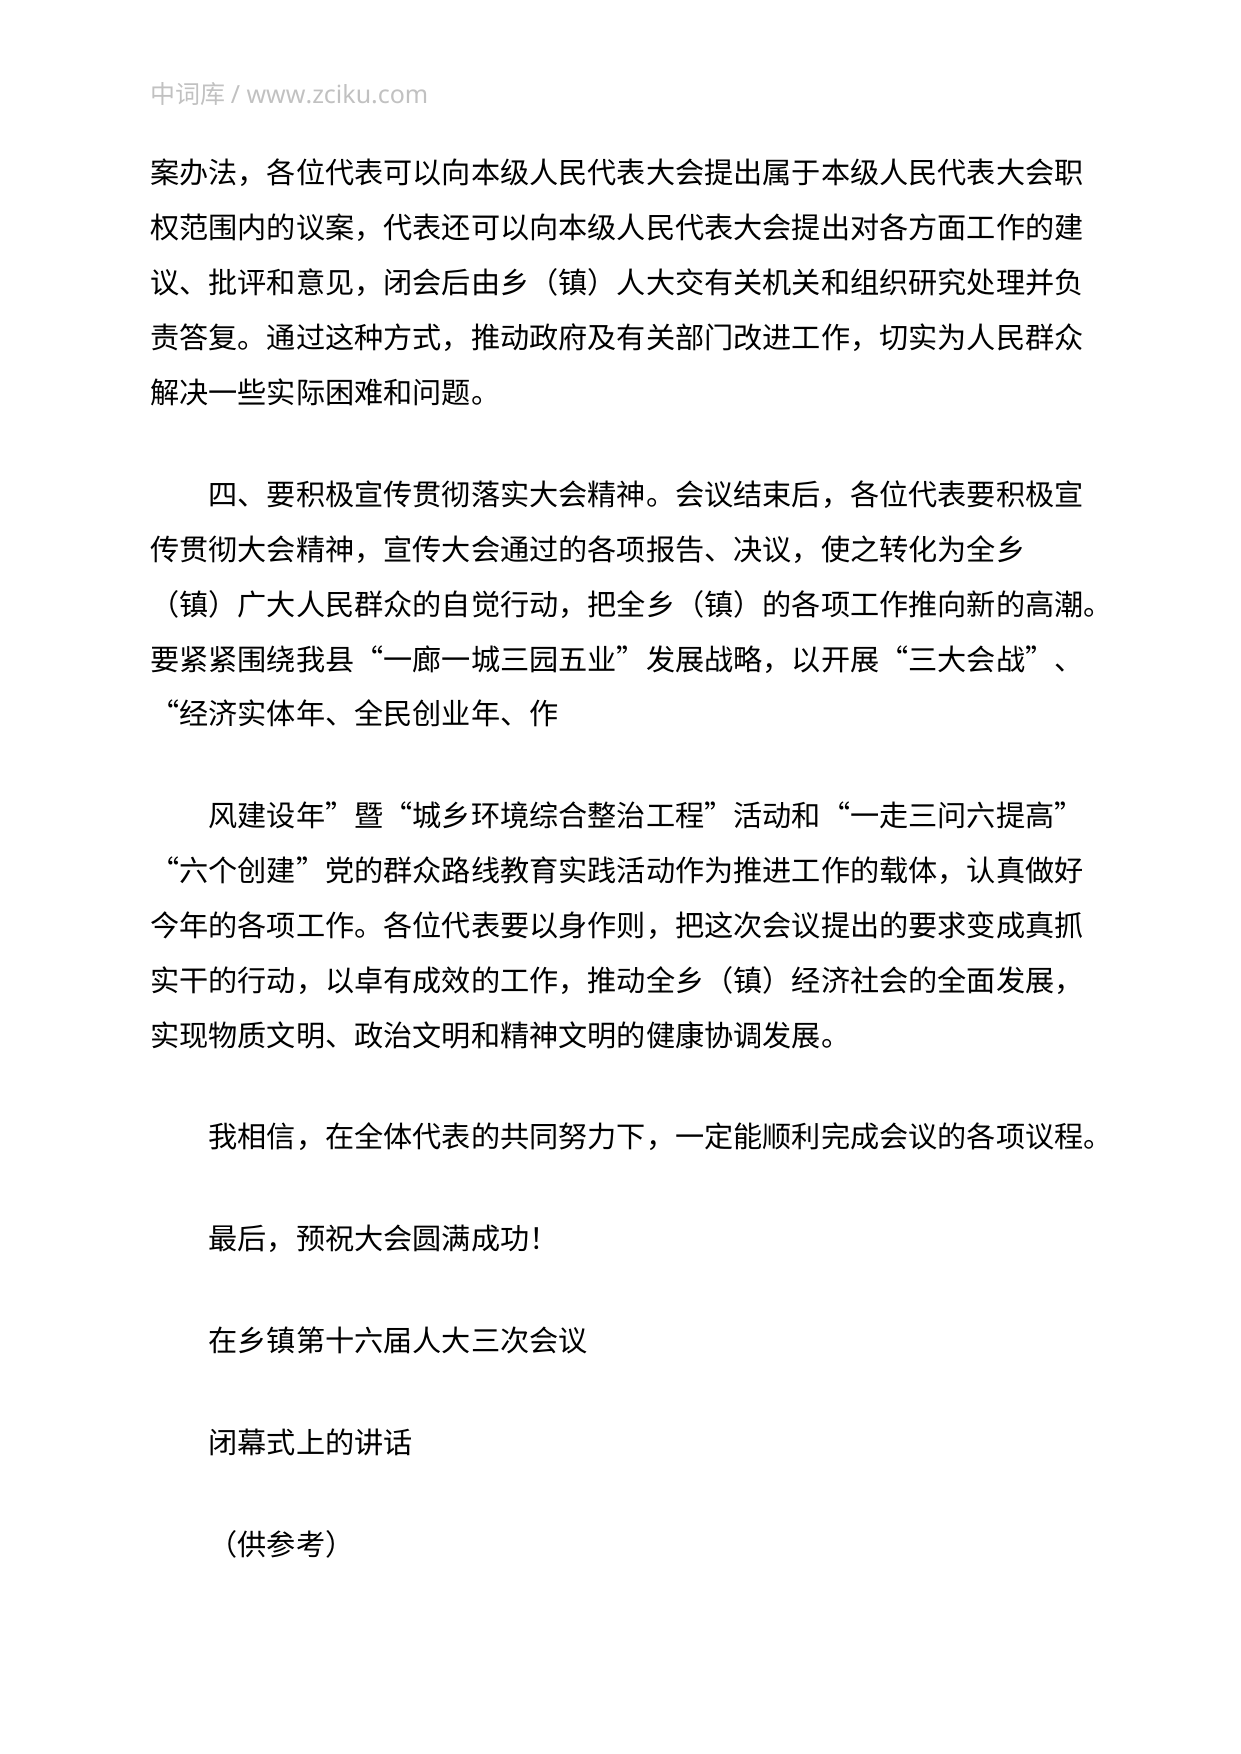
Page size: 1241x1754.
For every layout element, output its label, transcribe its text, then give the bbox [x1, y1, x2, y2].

text 四、要积极宣传贯彻落实大会精神。会议结束后，各位代表要积极宣传贯彻大会精神，宣传大会通过的各项报告、决议，使之转化为全乡（镇）广大人民群众的自觉行动，把全乡（镇）的各项工作推向新的高潮。要紧紧围绕我县“一廊一城三园五业”发展战略，以开展“三大会战”、“经济实体年、全民创业年、作 [150, 471, 1090, 733]
text 风建设年”暨“城乡环境综合整治工程”活动和“一走三问六提高”“六个创建”党的群众路线教育实践活动作为推进工作的载体，认真做好今年的各项工作。各位代表要以身作则，把这次会议提出的要求变成真抓实干的行动，以卓有成效的工作，推动全乡（镇）经济社会的全面发展，实现物质文明、政治文明和精神文明的健康协调发展。 [150, 793, 1090, 1054]
text 最后，预祝大会圆满成功！ [150, 1216, 1090, 1258]
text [150, 150, 1090, 412]
text 闭幕式上的讲话 [150, 1419, 1090, 1462]
text （供参考） [150, 1521, 1090, 1563]
text 在乡镇第十六届人大三次会议 [150, 1318, 1090, 1360]
text 我相信，在全体代表的共同努力下，一定能顺利完成会议的各项议程。 [150, 1114, 1090, 1156]
